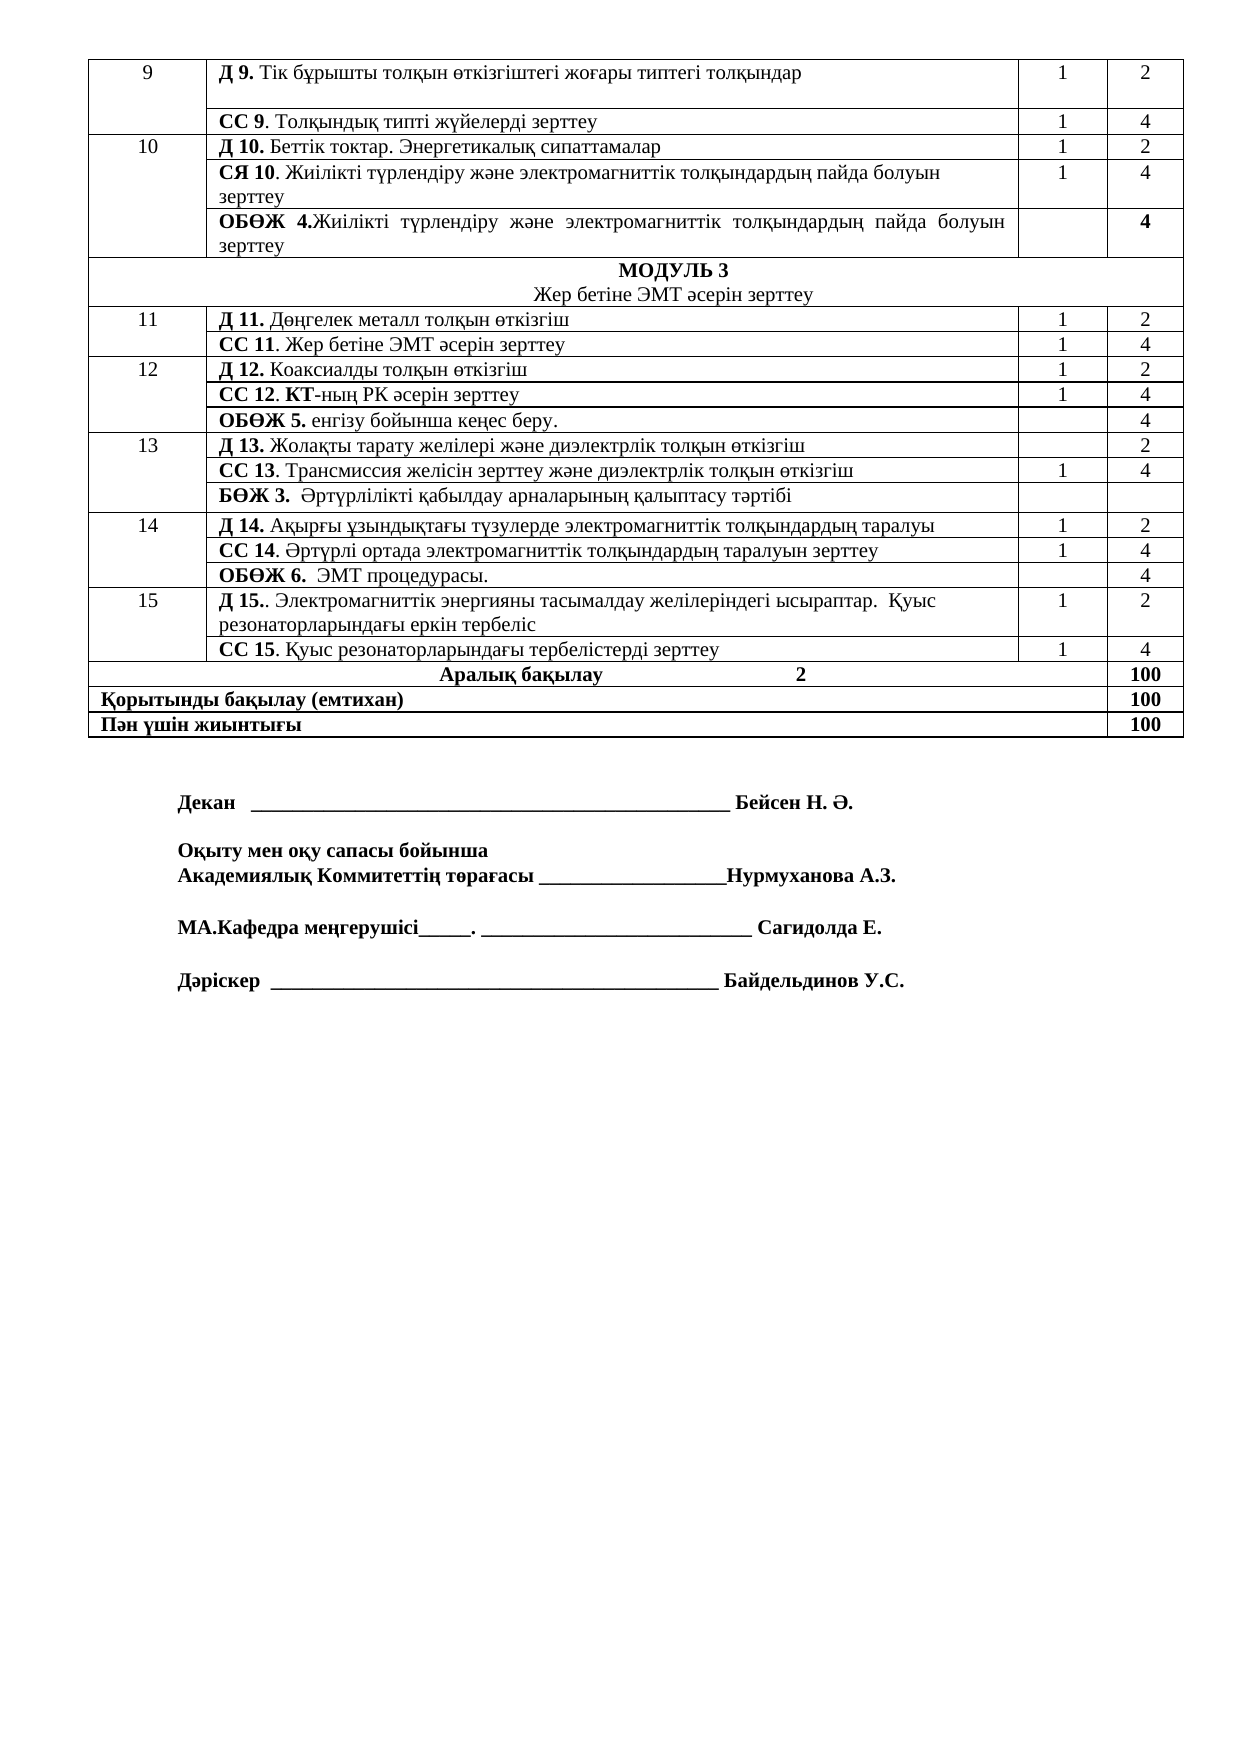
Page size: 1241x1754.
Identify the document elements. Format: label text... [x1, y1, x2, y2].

table_cell СС 14. Әртүрлі ортада электромагниттік толқындардың таралуын зерттеу [207, 538, 1018, 562]
table_cell [1019, 563, 1107, 587]
table_cell 2 [1108, 357, 1183, 381]
table_cell 4 [1108, 109, 1183, 133]
text МА.Кафедра меңгерушісі_____. __________________________ Сагидолда Е. [177, 915, 1152, 939]
table_cell Қорытынды бақылау (емтихан) [89, 687, 1107, 711]
table_cell [1019, 209, 1107, 257]
table_cell БӨЖ 3. Әртүрлілікті қабылдау арналарының қалыптасу тәртібі [207, 483, 1018, 512]
table_cell 4 [1108, 209, 1183, 257]
table_cell ОБӨЖ 4.Жиілікті түрлендіру және электромагниттік толқындардың пайда болуын зерттеу [207, 209, 1018, 257]
table_cell 2 [1108, 60, 1183, 108]
table_cell 100 [1108, 687, 1183, 711]
table_cell 12 [89, 357, 206, 432]
table_cell 4 [1108, 332, 1183, 356]
table_cell 1 [1019, 513, 1107, 537]
table_cell СС 11. Жер бетіне ЭМТ әсерін зерттеу [207, 332, 1018, 356]
table_cell Д 14. Ақырғы ұзындықтағы түзулерде электромагниттік толқындардың таралуы [207, 513, 1018, 537]
table_cell 15 [89, 588, 206, 661]
table_cell 4 [1108, 383, 1183, 406]
table_cell [1019, 408, 1107, 432]
table_cell СС 15. Қуыс резонаторларындағы тербелістерді зерттеу [207, 637, 1018, 661]
table_cell 1 [1019, 357, 1107, 381]
table_cell Д 13. Жолақты тарату желілері және диэлектрлік толқын өткізгіш [207, 433, 1018, 457]
table_cell МОДУЛЬ 3 Жер бетіне ЭМТ әсерін зерттеу [89, 258, 1183, 306]
table_cell 1 [1019, 588, 1107, 636]
table_cell 10 [89, 135, 206, 257]
table_cell 14 [89, 513, 206, 587]
table_cell Аралық бақылау 2 [89, 662, 1107, 686]
text Оқыту мен оқу сапасы бойынша [177, 838, 1152, 862]
table_cell Д 12. Коаксиалды толқын өткізгіш [207, 357, 1018, 381]
table_cell СС 9. Толқындық типті жүйелерді зерттеу [207, 109, 1018, 133]
text Декан ______________________________________________ Бейсен Н. Ә. [177, 790, 1152, 814]
table_cell 1 [1019, 458, 1107, 482]
text Дәріскер ___________________________________________ Байдельдинов У.С. [177, 968, 1152, 992]
table_cell 2 [1108, 513, 1183, 537]
table_cell 4 [1108, 637, 1183, 661]
table_cell 4 [1108, 160, 1183, 208]
table_cell 1 [1019, 307, 1107, 331]
table_cell ОБӨЖ 6. ЭМТ процедурасы. [207, 563, 1018, 587]
table_cell 1 [1019, 538, 1107, 562]
table_cell 1 [1019, 637, 1107, 661]
table_cell [1019, 433, 1107, 457]
table_cell 1 [1019, 60, 1107, 108]
table_cell Д 9. Тік бұрышты толқын өткізгіштегі жоғары типтегі толқындар [207, 60, 1018, 108]
table_cell 4 [1108, 563, 1183, 587]
table_cell 1 [1019, 135, 1107, 158]
table_cell 2 [1108, 433, 1183, 457]
table_cell 11 [89, 307, 206, 356]
table_cell 1 [1019, 332, 1107, 356]
table_cell Д 15.. Электромагниттік энергияны тасымалдау желілеріндегі ысыраптар. Қуыс резонаторларындағы еркін тербеліс [207, 588, 1018, 636]
table_cell 4 [1108, 408, 1183, 432]
table_cell 100 [1108, 713, 1183, 736]
table_cell [1019, 483, 1107, 512]
table_cell 1 [1019, 160, 1107, 208]
table_cell 2 [1108, 307, 1183, 331]
table_cell 2 [1108, 588, 1183, 636]
table_cell 1 [1019, 383, 1107, 406]
table_cell Пән үшін жиынтығы [89, 713, 1107, 736]
table_cell СС 12. КТ-ның РК әсерін зерттеу [207, 383, 1018, 406]
table_cell ОБӨЖ 5. енгізу бойынша кеңес беру. [207, 408, 1018, 432]
table_cell Д 10. Беттік токтар. Энергетикалық сипаттамалар [207, 135, 1018, 158]
table_cell 1 [1019, 109, 1107, 133]
table_cell 2 [1108, 135, 1183, 158]
table_cell СЯ 10. Жиілікті түрлендіру және электромагниттік толқындардың пайда болуын зерттеу [207, 160, 1018, 208]
table_cell 13 [89, 433, 206, 512]
text Академиялық Коммитеттің төрағасы __________________Нурмуханова А.З. [177, 862, 1152, 887]
table_cell 4 [1108, 458, 1183, 482]
table_cell 9 [89, 60, 206, 133]
table_cell 4 [1108, 538, 1183, 562]
table_cell [1108, 483, 1183, 512]
table_cell 100 [1108, 662, 1183, 686]
table_cell Д 11. Дөңгелек металл толқын өткізгіш [207, 307, 1018, 331]
table_cell СС 13. Трансмиссия желісін зерттеу және диэлектрлік толқын өткізгіш [207, 458, 1018, 482]
